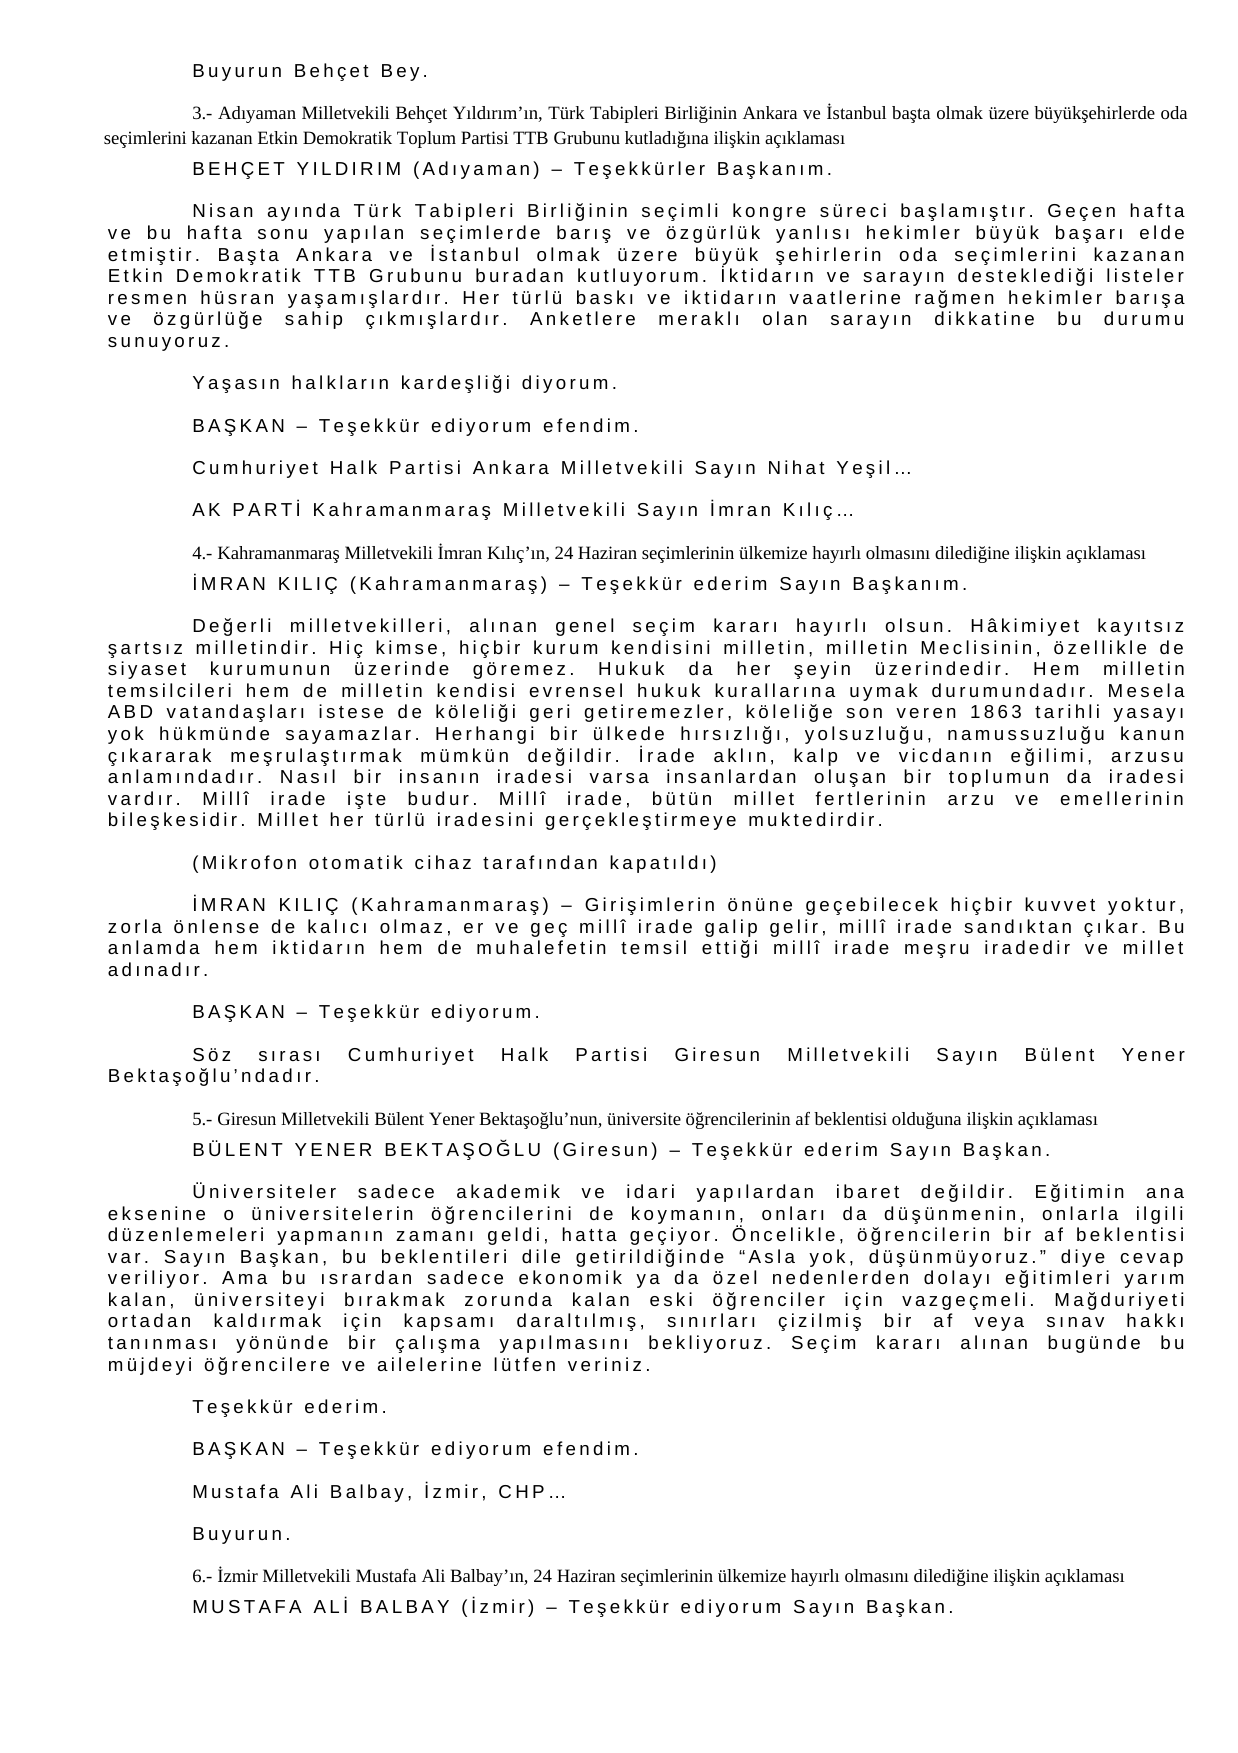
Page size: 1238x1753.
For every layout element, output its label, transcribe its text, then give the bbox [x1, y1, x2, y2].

text AK PARTİ Kahramanmaraş Milletvekili Sayın İmran Kılıç… [108, 499, 1186, 521]
text BAŞKAN – Teşekkür ediyorum efendim. [108, 1438, 1186, 1460]
text İMRAN KILIÇ (Kahramanmaraş) – Teşekkür ederim Sayın Başkanım. [108, 573, 1186, 594]
text 6.- İzmir Milletvekili Mustafa Ali Balbay’ın, 24 Haziran seçimlerinin ülkemize hayırlı olmasını dilediğine ilişkin açıklaması [103, 1565, 1190, 1587]
text Değerli milletvekilleri, alınan genel seçim kararı hayırlı olsun. Hâkimiyet kayıtsız şartsız milletindir. Hiç kimse, hiçbir kurum kendisini milletin, milletin Meclisinin, özellikle de siyaset kurumunun üzerinde göremez. Hukuk da her şeyin üzerindedir. Hem milletin temsilcileri hem de milletin kendisi evrensel hukuk kurallarına uymak durumundadır. Mesela ABD vatandaşları istese de köleliği geri getiremezler, köleliğe son veren 1863 tarihli yasayı yok hükmünde sayamazlar. Herhangi bir ülkede hırsızlığı, yolsuzluğu, namussuzluğu kanun çıkararak meşrulaştırmak mümkün değildir. İrade aklın, kalp ve vicdanın eğilimi, arzusu anlamındadır. Nasıl bir insanın iradesi varsa insanlardan oluşan bir toplumun da iradesi vardır. Millî irade işte budur. Millî irade, bütün millet fertlerinin arzu ve emellerinin bileşkesidir. Millet her türlü iradesini gerçekleştirmeye muktedirdir. [108, 615, 1186, 831]
text BAŞKAN – Teşekkür ediyorum. [108, 1001, 1186, 1023]
text 5.- Giresun Milletvekili Bülent Yener Bektaşoğlu’nun, üniversite öğrencilerinin af beklentisi olduğuna ilişkin açıklaması [103, 1107, 1190, 1129]
text Yaşasın halkların kardeşliği diyorum. [108, 372, 1186, 394]
text BÜLENT YENER BEKTAŞOĞLU (Giresun) – Teşekkür ederim Sayın Başkan. [108, 1138, 1186, 1160]
text BEHÇET YILDIRIM (Adıyaman) – Teşekkürler Başkanım. [108, 158, 1186, 179]
text BAŞKAN – Teşekkür ediyorum efendim. [108, 414, 1186, 436]
text Üniversiteler sadece akademik ve idari yapılardan ibaret değildir. Eğitimin ana eksenine o üniversitelerin öğrencilerini de koymanın, onları da düşünmenin, onlarla ilgili düzenlemeleri yapmanın zamanı geldi, hatta geçiyor. Öncelikle, öğrencilerin bir af beklentisi var. Sayın Başkan, bu beklentileri dile getirildiğinde “Asla yok, düşünmüyoruz.” diye cevap veriliyor. Ama bu ısrardan sadece ekonomik ya da özel nedenlerden dolayı eğitimleri yarım kalan, üniversiteyi bırakmak zorunda kalan eski öğrenciler için vazgeçmeli. Mağduriyeti ortadan kaldırmak için kapsamı daraltılmış, sınırları çizilmiş bir af veya sınav hakkı tanınması yönünde bir çalışma yapılmasını bekliyoruz. Seçim kararı alınan bugünde bu müjdeyi öğrencilere ve ailelerine lütfen veriniz. [108, 1181, 1186, 1375]
text 4.- Kahramanmaraş Milletvekili İmran Kılıç’ın, 24 Haziran seçimlerinin ülkemize hayırlı olmasını dilediğine ilişkin açıklaması [103, 542, 1190, 563]
text Söz sırası Cumhuriyet Halk Partisi Giresun Milletvekili Sayın Bülent Yener Bektaşoğlu’ndadır. [108, 1043, 1186, 1087]
text Teşekkür ederim. [108, 1396, 1186, 1417]
text Mustafa Ali Balbay, İzmir, CHP… [108, 1481, 1186, 1502]
text Buyurun Behçet Bey. [108, 60, 1186, 81]
text Nisan ayında Türk Tabipleri Birliğinin seçimli kongre süreci başlamıştır. Geçen hafta ve bu hafta sonu yapılan seçimlerde barış ve özgürlük yanlısı hekimler büyük başarı elde etmiştir. Başta Ankara ve İstanbul olmak üzere büyük şehirlerin oda seçimlerini kazanan Etkin Demokratik TTB Grubunu buradan kutluyorum. İktidarın ve sarayın desteklediği listeler resmen hüsran yaşamışlardır. Her türlü baskı ve iktidarın vaatlerine rağmen hekimler barışa ve özgürlüğe sahip çıkmışlardır. Anketlere meraklı olan sarayın dikkatine bu durumu sunuyoruz. [108, 200, 1186, 351]
text Cumhuriyet Halk Partisi Ankara Milletvekili Sayın Nihat Yeşil… [108, 457, 1186, 478]
text İMRAN KILIÇ (Kahramanmaraş) – Girişimlerin önüne geçebilecek hiçbir kuvvet yoktur, zorla önlense de kalıcı olmaz, er ve geç millî irade galip gelir, millî irade sandıktan çıkar. Bu anlamda hem iktidarın hem de muhalefetin temsil ettiği millî irade meşru iradedir ve millet adınadır. [108, 894, 1186, 980]
text (Mikrofon otomatik cihaz tarafından kapatıldı) [108, 852, 1186, 873]
text Buyurun. [108, 1523, 1186, 1544]
text 3.- Adıyaman Milletvekili Behçet Yıldırım’ın, Türk Tabipleri Birliğinin Ankara ve İstanbul başta olmak üzere büyükşehirlerde oda seçimlerini kazanan Etkin Demokratik Toplum Partisi TTB Grubunu kutladığına ilişkin açıklaması [103, 102, 1190, 148]
text MUSTAFA ALİ BALBAY (İzmir) – Teşekkür ediyorum Sayın Başkan. [108, 1596, 1186, 1618]
